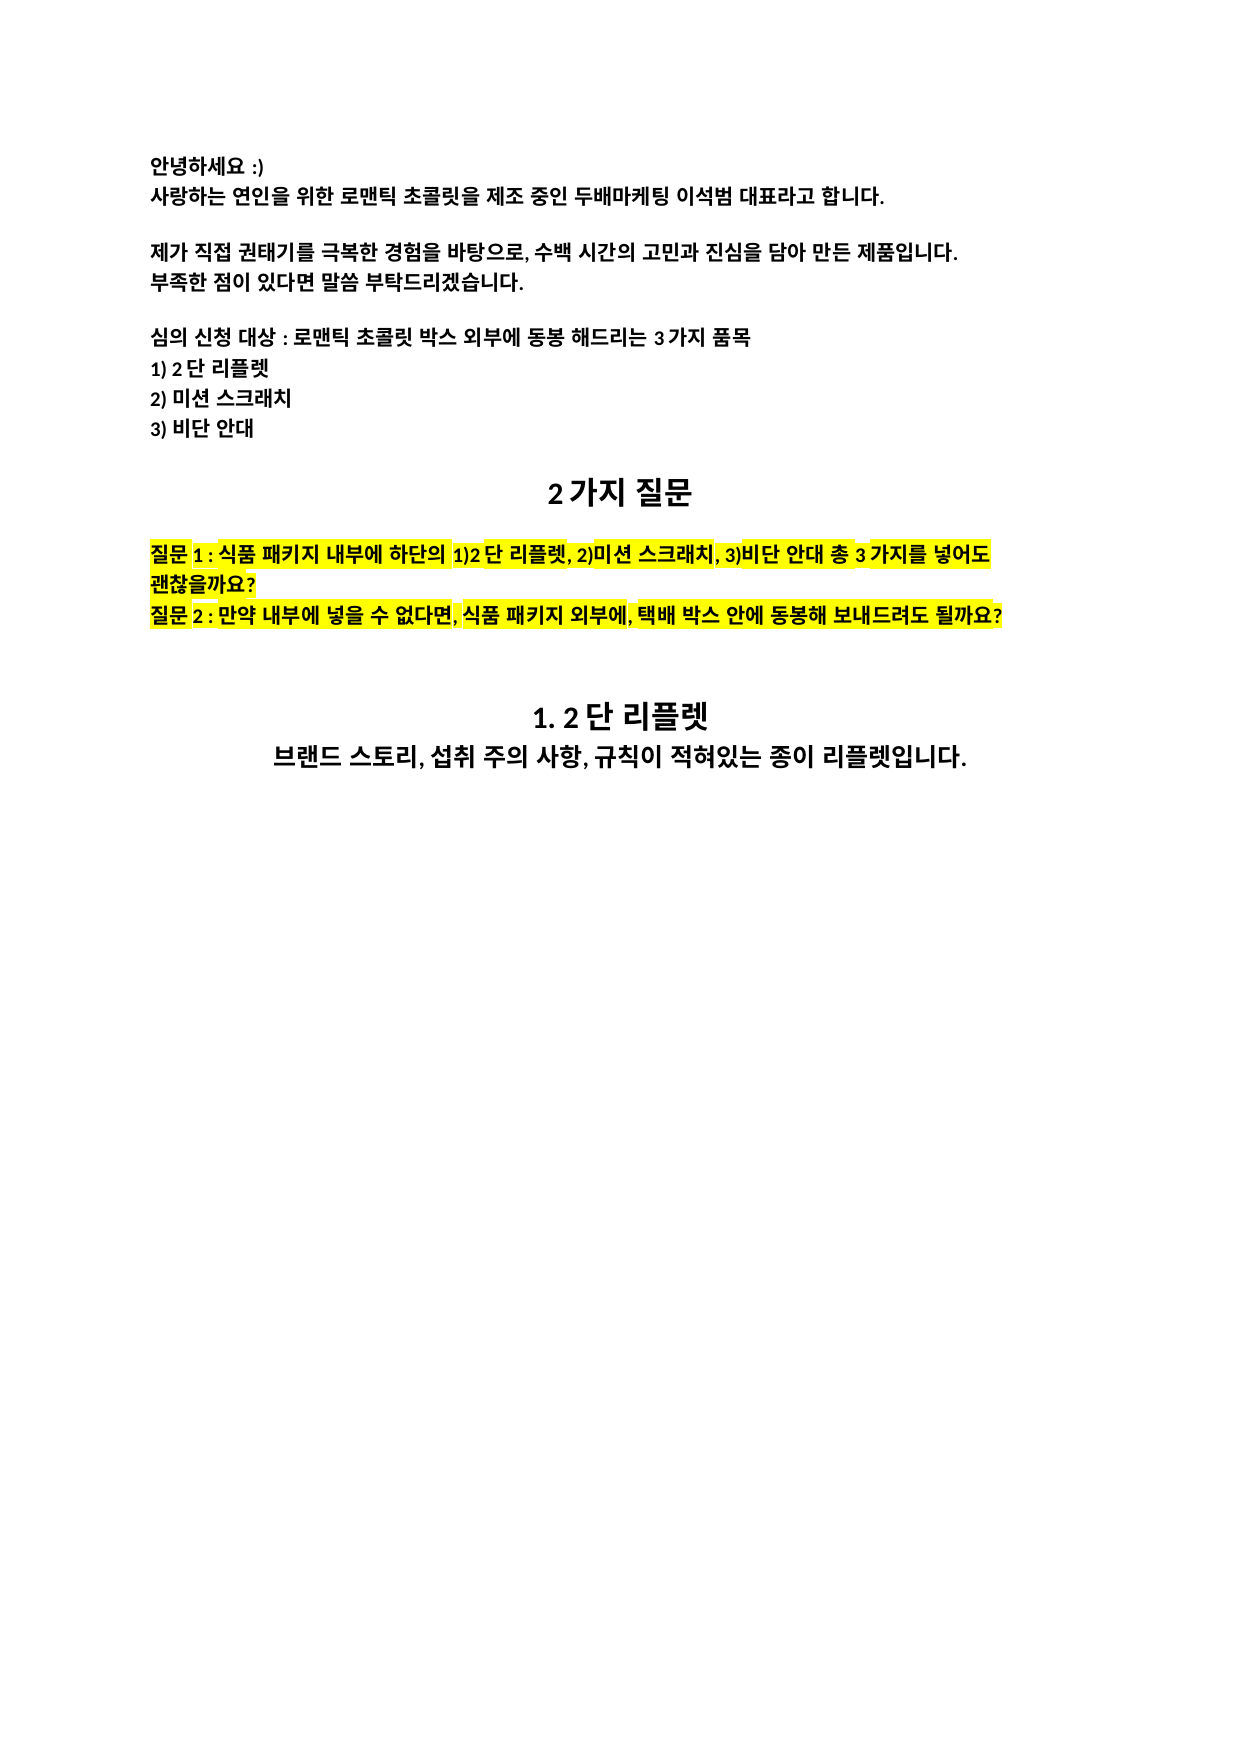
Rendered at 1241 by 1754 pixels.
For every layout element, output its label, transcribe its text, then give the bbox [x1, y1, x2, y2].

text 1) 2단 리플렛 [150, 352, 1090, 382]
text 안녕하세요 :) [150, 150, 1090, 180]
text 부족한 점이 있다면 말씀 부탁드리겠습니다. [150, 266, 1090, 296]
text 1. 2단 리플렛 [150, 693, 1090, 738]
text 제가 직접 권태기를 극복한 경험을 바탕으로, 수백 시간의 고민과 진심을 담아 만든 제품입니다. [150, 236, 1090, 266]
text 질문1 : 식품 패키지 내부에 하단의 1)2단 리플렛, 2)미션 스크래치, 3)비단 안대 총 3가지를 넣어도 괜찮을까요? [150, 538, 1090, 599]
text 사랑하는 연인을 위한 로맨틱 초콜릿을 제조 중인 두배마케팅 이석범 대표라고 합니다. [150, 180, 1090, 210]
text 심의 신청 대상 : 로맨틱 초콜릿 박스 외부에 동봉 해드리는 3가지 품목 [150, 322, 1090, 352]
text 브랜드 스토리, 섭취 주의 사항, 규칙이 적혀있는 종이 리플렛입니다. [150, 738, 1090, 774]
text 2가지 질문 [150, 468, 1090, 513]
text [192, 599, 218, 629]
text 3) 비단 안대 [150, 412, 1090, 442]
text 2) 미션 스크래치 [150, 382, 1090, 412]
